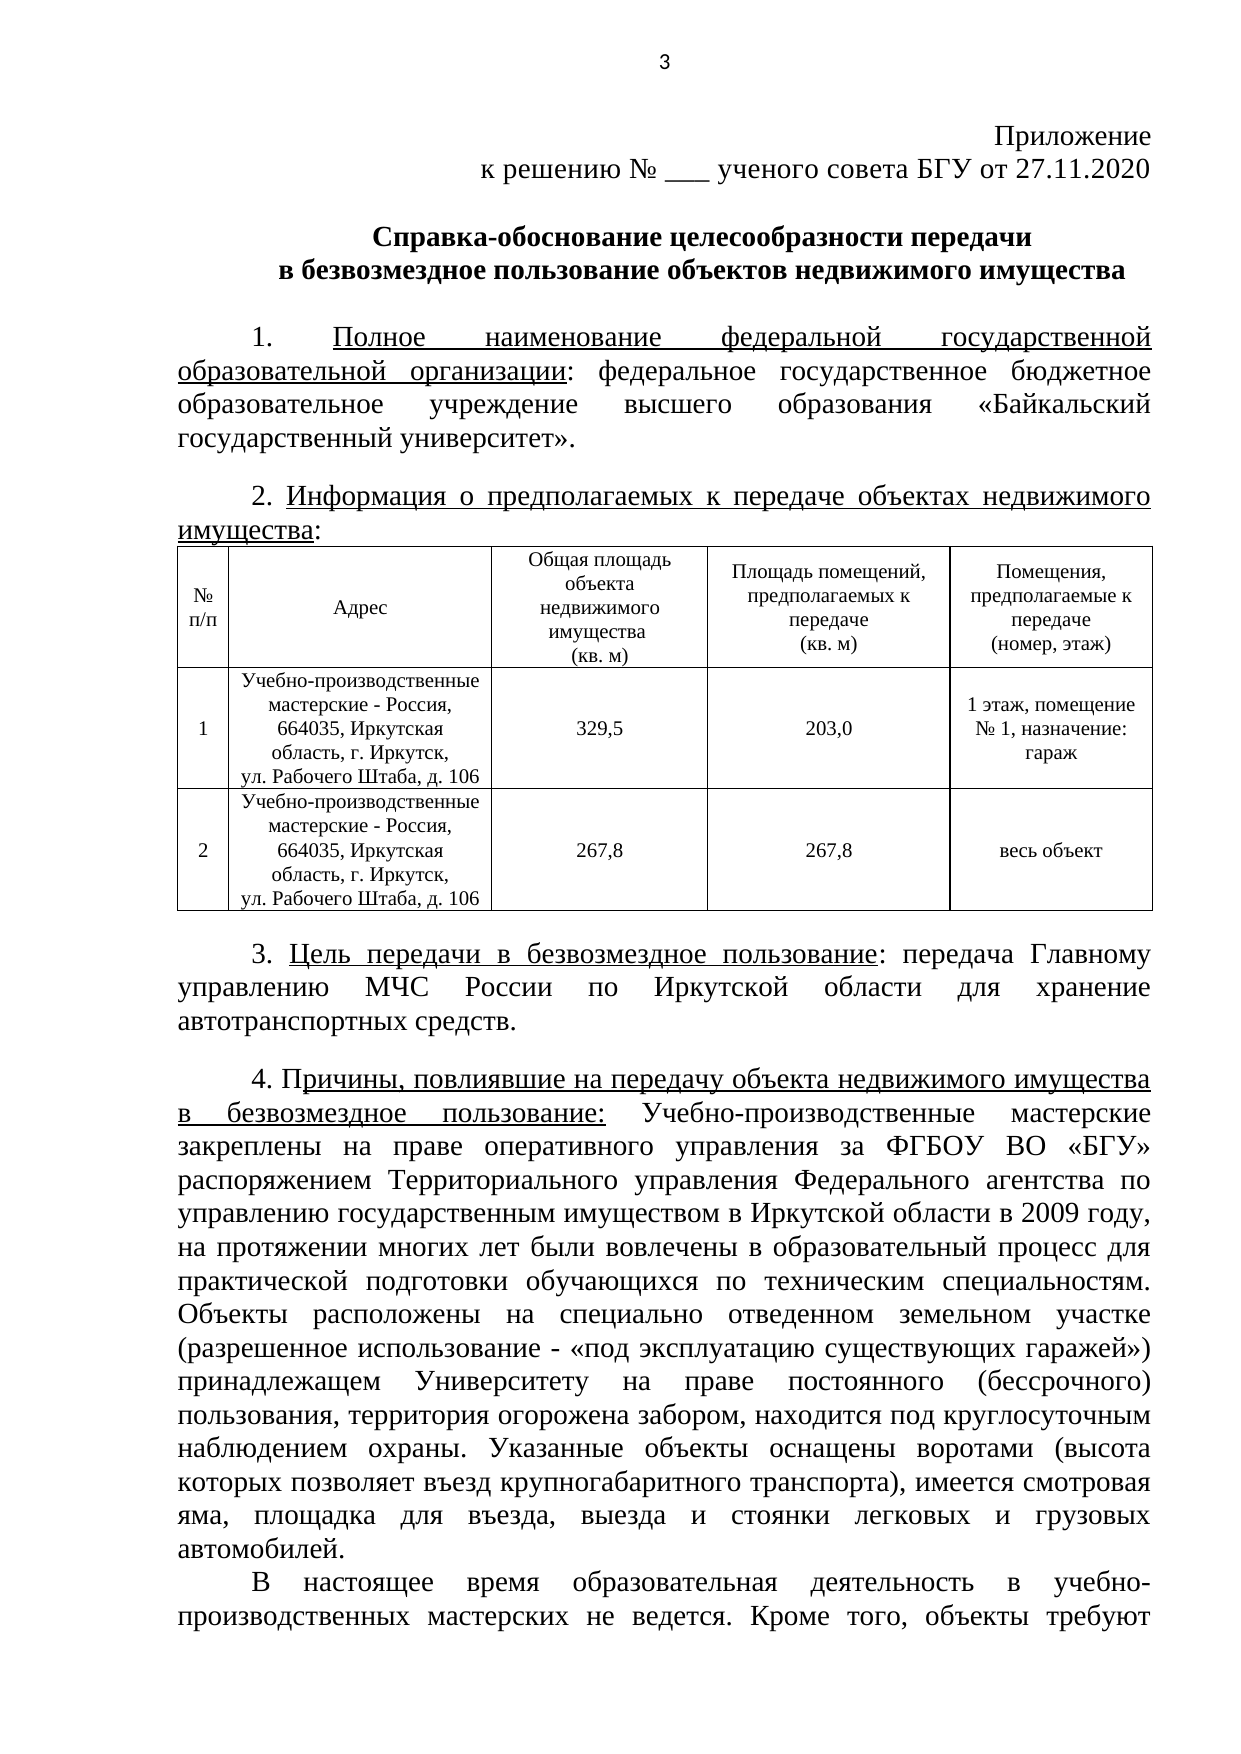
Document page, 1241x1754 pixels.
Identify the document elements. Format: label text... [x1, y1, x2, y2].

table_cell 1 [178, 668, 228, 788]
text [177, 1564, 1152, 1632]
table_header № п/п [178, 547, 228, 667]
table_header Адрес [229, 547, 491, 667]
text 4. Причины, повлиявшие на передачу объекта недвижимого имущества в безвозмездное пользование: Учебно-производственные мастерские закреплены на праве оперативного управления за ФГБОУ ВО «БГУ» распоряжением Территориального управления Федерального агентства по управлению государственным имуществом в Иркутской области в 2009 году, на протяжении многих лет были вовлечены в образовательный процесс для практической подготовки обучающихся по техническим специальностям. Объекты расположены на специально отведенном земельном участке (разрешенное использование - «под эксплуатацию существующих гаражей») принадлежащем Университету на праве постоянного (бессрочного) пользования, территория огорожена забором, находится под круглосуточным наблюдением охраны. Указанные объекты оснащены воротами (высота которых позволяет въезд крупногабаритного транспорта), имеется смотровая яма, площадка для въезда, выезда и стоянки легковых и грузовых автомобилей. [177, 1061, 1152, 1564]
table_cell весь объект [951, 789, 1152, 910]
table_header Помещения, предполагаемые к передаче (номер, этаж) [951, 547, 1152, 667]
table_cell 267,8 [492, 789, 707, 910]
table_header Площадь помещений, предполагаемых к передаче (кв. м) [708, 547, 949, 667]
table_header Общая площадь объекта недвижимого имущества (кв. м) [492, 547, 707, 667]
table_cell 329,5 [492, 668, 707, 788]
table_cell Учебно-производственные мастерские - Россия, 664035, Иркутская область, г. Иркутск, ул. Рабочего Штаба, д. 106 [229, 668, 491, 788]
table_cell Учебно-производственные мастерские - Россия, 664035, Иркутская область, г. Иркутск, ул. Рабочего Штаба, д. 106 [229, 789, 491, 910]
table_cell 2 [178, 789, 228, 910]
text в безвозмездное пользование объектов недвижимого имущества [177, 252, 1152, 286]
text к решению № ___ ученого совета БГУ от 27.11.2020 [177, 152, 1152, 185]
text 2. Информация о предполагаемых к передаче объектах недвижимого имущества: [177, 478, 1152, 546]
text 1. Полное наименование федеральной государственной образовательной организации: федеральное государственное бюджетное образовательное учреждение высшего образования «Байкальский государственный университет». [177, 319, 1152, 453]
text Приложение [177, 118, 1152, 152]
text 3. Цель передачи в безвозмездное пользование: передача Главному управлению МЧС России по Иркутской области для хранение автотранспортных средств. [177, 936, 1152, 1036]
table_cell 267,8 [708, 789, 949, 910]
text Справка-обоснование целесообразности передачи [177, 219, 1152, 252]
table_cell 203,0 [708, 668, 949, 788]
table_cell 1 этаж, помещение № 1, назначение: гараж [951, 668, 1152, 788]
